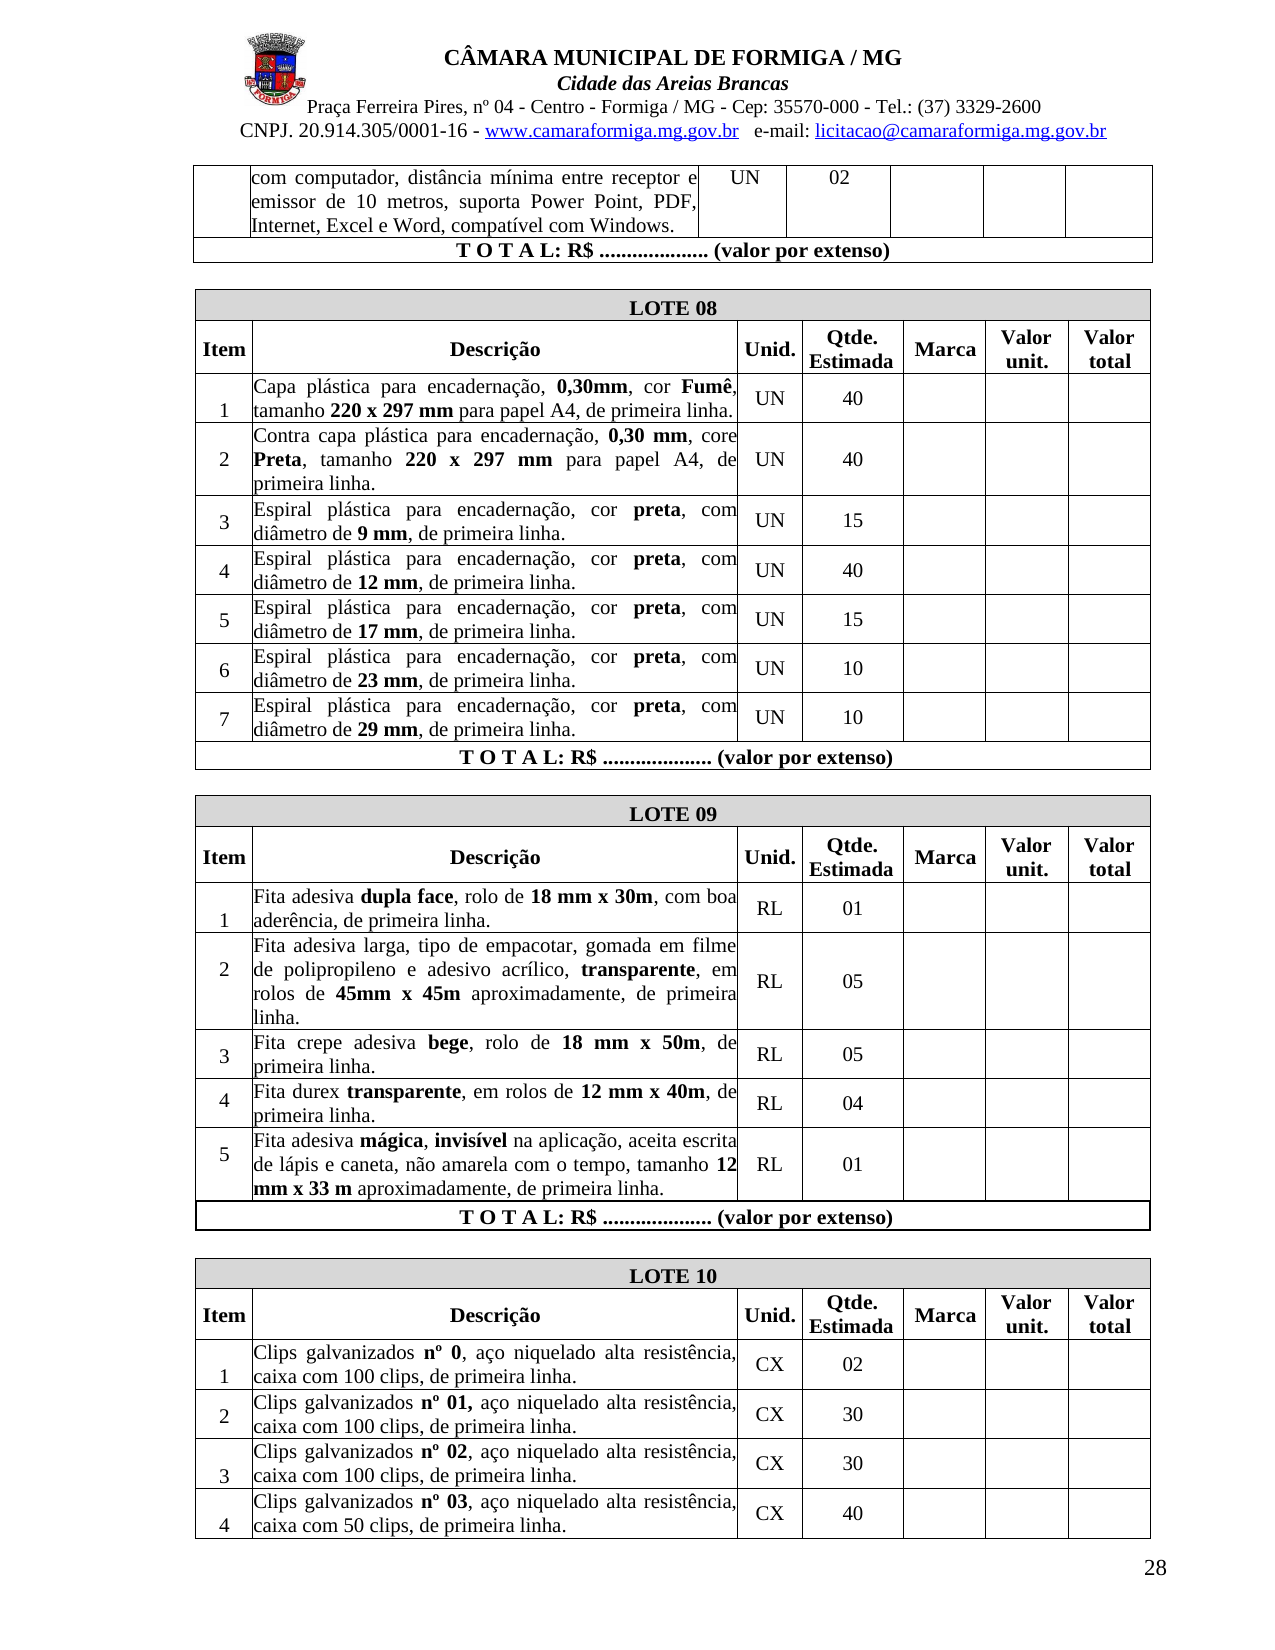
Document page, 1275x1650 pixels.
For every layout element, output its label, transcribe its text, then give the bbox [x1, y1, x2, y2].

table_cell 2 [196, 423, 252, 495]
table_cell [1069, 644, 1150, 692]
table_cell 10 [803, 644, 903, 692]
table_cell [984, 166, 1065, 237]
table_cell 05 [803, 1030, 903, 1078]
table_cell Clips galvanizados nº 02, aço niquelado alta resistência, caixa com 100 clips, de primeira linha. [253, 1439, 737, 1488]
table_cell 15 [803, 496, 903, 544]
table_cell Descrição [253, 321, 737, 373]
table_cell Marca [904, 321, 985, 373]
table_cell Qtde. Estimada [803, 321, 903, 373]
table_cell [1069, 1030, 1150, 1078]
table_cell CX [738, 1489, 802, 1537]
table_cell [904, 1030, 985, 1078]
table_cell Contra capa plástica para encadernação, 0,30 mm, core Preta, tamanho 220 x 297 mm para papel A4, de primeira linha. [253, 423, 737, 495]
table_cell UN [699, 166, 786, 237]
table_cell 4 [196, 546, 252, 594]
table_cell [986, 644, 1068, 692]
table_cell T O T A L: R$ .................... (valor por extenso) [194, 238, 1152, 262]
table_header LOTE 09 [196, 796, 1150, 826]
table_cell Valor total [1069, 1289, 1150, 1339]
table_cell Clips galvanizados nº 0, aço niquelado alta resistência, caixa com 100 clips, de primeira linha. [253, 1340, 737, 1388]
table_cell [904, 423, 985, 495]
table_cell [904, 374, 985, 422]
table_cell [1069, 1489, 1150, 1537]
table_cell [986, 693, 1068, 741]
table_cell 40 [803, 546, 903, 594]
table_cell [904, 883, 985, 932]
table_cell Fita adesiva larga, tipo de empacotar, gomada em filme de polipropileno e adesivo acrílico, transparente, em rolos de 45mm x 45m aproximadamente, de primeira linha. [253, 933, 737, 1029]
table_cell RL [738, 1079, 802, 1127]
table_cell CX [738, 1390, 802, 1438]
table_cell [986, 496, 1068, 544]
table_cell Fita crepe adesiva bege, rolo de 18 mm x 50m, de primeira linha. [253, 1030, 737, 1078]
table_cell Capa plástica para encadernação, 0,30mm, cor Fumê, tamanho 220 x 297 mm para papel A4, de primeira linha. [253, 374, 737, 422]
table_cell [986, 1340, 1068, 1388]
table_cell Item [196, 1289, 252, 1339]
table_cell [986, 883, 1068, 932]
table_cell 40 [803, 1489, 903, 1537]
table_cell CX [738, 1439, 802, 1488]
table_cell [904, 1079, 985, 1127]
table_cell [1069, 595, 1150, 643]
table_cell [1069, 1439, 1150, 1488]
table_cell UN [738, 374, 802, 422]
table_cell 05 [803, 933, 903, 1029]
table_cell Unid. [738, 827, 802, 882]
table_cell [1066, 166, 1152, 237]
table_cell 40 [803, 374, 903, 422]
table_cell [1069, 423, 1150, 495]
table_header LOTE 10 [196, 1259, 1150, 1288]
table_cell 3 [196, 496, 252, 544]
table_cell Valor unit. [986, 321, 1068, 373]
table_cell [986, 595, 1068, 643]
table_cell 4 [196, 1079, 252, 1127]
table_cell [904, 1340, 985, 1388]
table_cell Descrição [253, 1289, 737, 1339]
table_cell Marca [904, 827, 985, 882]
table_cell [1069, 496, 1150, 544]
table_cell [986, 1030, 1068, 1078]
table_cell T O T A L: R$ .................... (valor por extenso) [197, 1202, 1149, 1229]
table_cell UN [738, 644, 802, 692]
table_cell Marca [904, 1289, 985, 1339]
table_cell RL [738, 1030, 802, 1078]
table_cell [904, 933, 985, 1029]
table_cell UN [738, 693, 802, 741]
table_cell Valor unit. [986, 827, 1068, 882]
table_cell Valor unit. [986, 1289, 1068, 1339]
table_cell 15 [803, 595, 903, 643]
table_cell [1069, 1390, 1150, 1438]
table_cell 01 [803, 883, 903, 932]
table_cell 04 [803, 1079, 903, 1127]
table_cell [986, 1489, 1068, 1537]
table_cell Clips galvanizados nº 01, aço niquelado alta resistência, caixa com 100 clips, de primeira linha. [253, 1390, 737, 1438]
table_cell Espiral plástica para encadernação, cor preta, com diâmetro de 29 mm, de primeira linha. [253, 693, 737, 741]
table_cell Valor total [1069, 321, 1150, 373]
table_cell Item [196, 321, 252, 373]
table_cell Unid. [738, 1289, 802, 1339]
table_header LOTE 08 [196, 290, 1150, 320]
table_cell [904, 1439, 985, 1488]
table_cell Item [196, 827, 252, 882]
table_cell [904, 693, 985, 741]
table_cell 10 [803, 693, 903, 741]
table_cell 2 [196, 1390, 252, 1438]
table_cell 02 [787, 166, 890, 237]
table_cell 2 [196, 933, 252, 1029]
table_cell 02 [803, 1340, 903, 1388]
table_cell [904, 546, 985, 594]
table_cell Espiral plástica para encadernação, cor preta, com diâmetro de 17 mm, de primeira linha. [253, 595, 737, 643]
table_cell 4 [196, 1489, 252, 1537]
table_cell Espiral plástica para encadernação, cor preta, com diâmetro de 12 mm, de primeira linha. [253, 546, 737, 594]
table_cell [986, 1128, 1068, 1200]
table_cell 7 [196, 693, 252, 741]
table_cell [251, 166, 698, 237]
table_cell Fita adesiva dupla face, rolo de 18 mm x 30m, com boa aderência, de primeira linha. [253, 883, 737, 932]
table_cell 3 [196, 1030, 252, 1078]
table_cell 40 [803, 423, 903, 495]
table_cell UN [738, 595, 802, 643]
table_cell Espiral plástica para encadernação, cor preta, com diâmetro de 23 mm, de primeira linha. [253, 644, 737, 692]
table_cell [904, 1390, 985, 1438]
table_cell RL [738, 933, 802, 1029]
table_cell [891, 166, 983, 237]
table_cell Fita durex transparente, em rolos de 12 mm x 40m, de primeira linha. [253, 1079, 737, 1127]
table_cell Descrição [253, 827, 737, 882]
table_cell [1069, 374, 1150, 422]
picture [244, 32, 307, 106]
table_cell 01 [803, 1128, 903, 1200]
table_cell RL [738, 883, 802, 932]
table_cell Valor total [1069, 827, 1150, 882]
table_cell [904, 1128, 985, 1200]
table_cell [904, 644, 985, 692]
table_cell [1069, 546, 1150, 594]
table_cell [986, 546, 1068, 594]
table_cell Qtde. Estimada [803, 1289, 903, 1339]
table_cell 1 [196, 883, 252, 932]
table_cell RL [738, 1128, 802, 1200]
table_cell 1 [196, 1340, 252, 1388]
table_cell [1069, 933, 1150, 1029]
table_cell UN [738, 423, 802, 495]
table_cell 5 [196, 1128, 252, 1200]
table_cell [986, 1079, 1068, 1127]
table_cell [986, 933, 1068, 1029]
table_cell Fita adesiva mágica, invisível na aplicação, aceita escrita de lápis e caneta, não amarela com o tempo, tamanho 12 mm x 33 m aproximadamente, de primeira linha. [253, 1128, 737, 1200]
table_cell [986, 374, 1068, 422]
table_cell [1069, 1340, 1150, 1388]
table_cell [1069, 693, 1150, 741]
table_cell 1 [196, 374, 252, 422]
table_cell 6 [194, 166, 250, 237]
table_cell UN [738, 546, 802, 594]
table_cell UN [738, 496, 802, 544]
table_cell 6 [196, 644, 252, 692]
table_cell 3 [196, 1439, 252, 1488]
table_cell Unid. [738, 321, 802, 373]
table_cell [1069, 883, 1150, 932]
table_cell [904, 496, 985, 544]
table_cell T O T A L: R$ .................... (valor por extenso) [196, 742, 1150, 769]
table_cell [904, 595, 985, 643]
table_cell [986, 423, 1068, 495]
table_cell 30 [803, 1390, 903, 1438]
table_cell [986, 1439, 1068, 1488]
table_cell 30 [803, 1439, 903, 1488]
table_cell [1069, 1128, 1150, 1200]
table_cell Espiral plástica para encadernação, cor preta, com diâmetro de 9 mm, de primeira linha. [253, 496, 737, 544]
table_cell 5 [196, 595, 252, 643]
table_cell [986, 1390, 1068, 1438]
table_cell [1069, 1079, 1150, 1127]
table_cell Clips galvanizados nº 03, aço niquelado alta resistência, caixa com 50 clips, de primeira linha. [253, 1489, 737, 1537]
table_cell Qtde. Estimada [803, 827, 903, 882]
table_cell [904, 1489, 985, 1537]
table_cell CX [738, 1340, 802, 1388]
